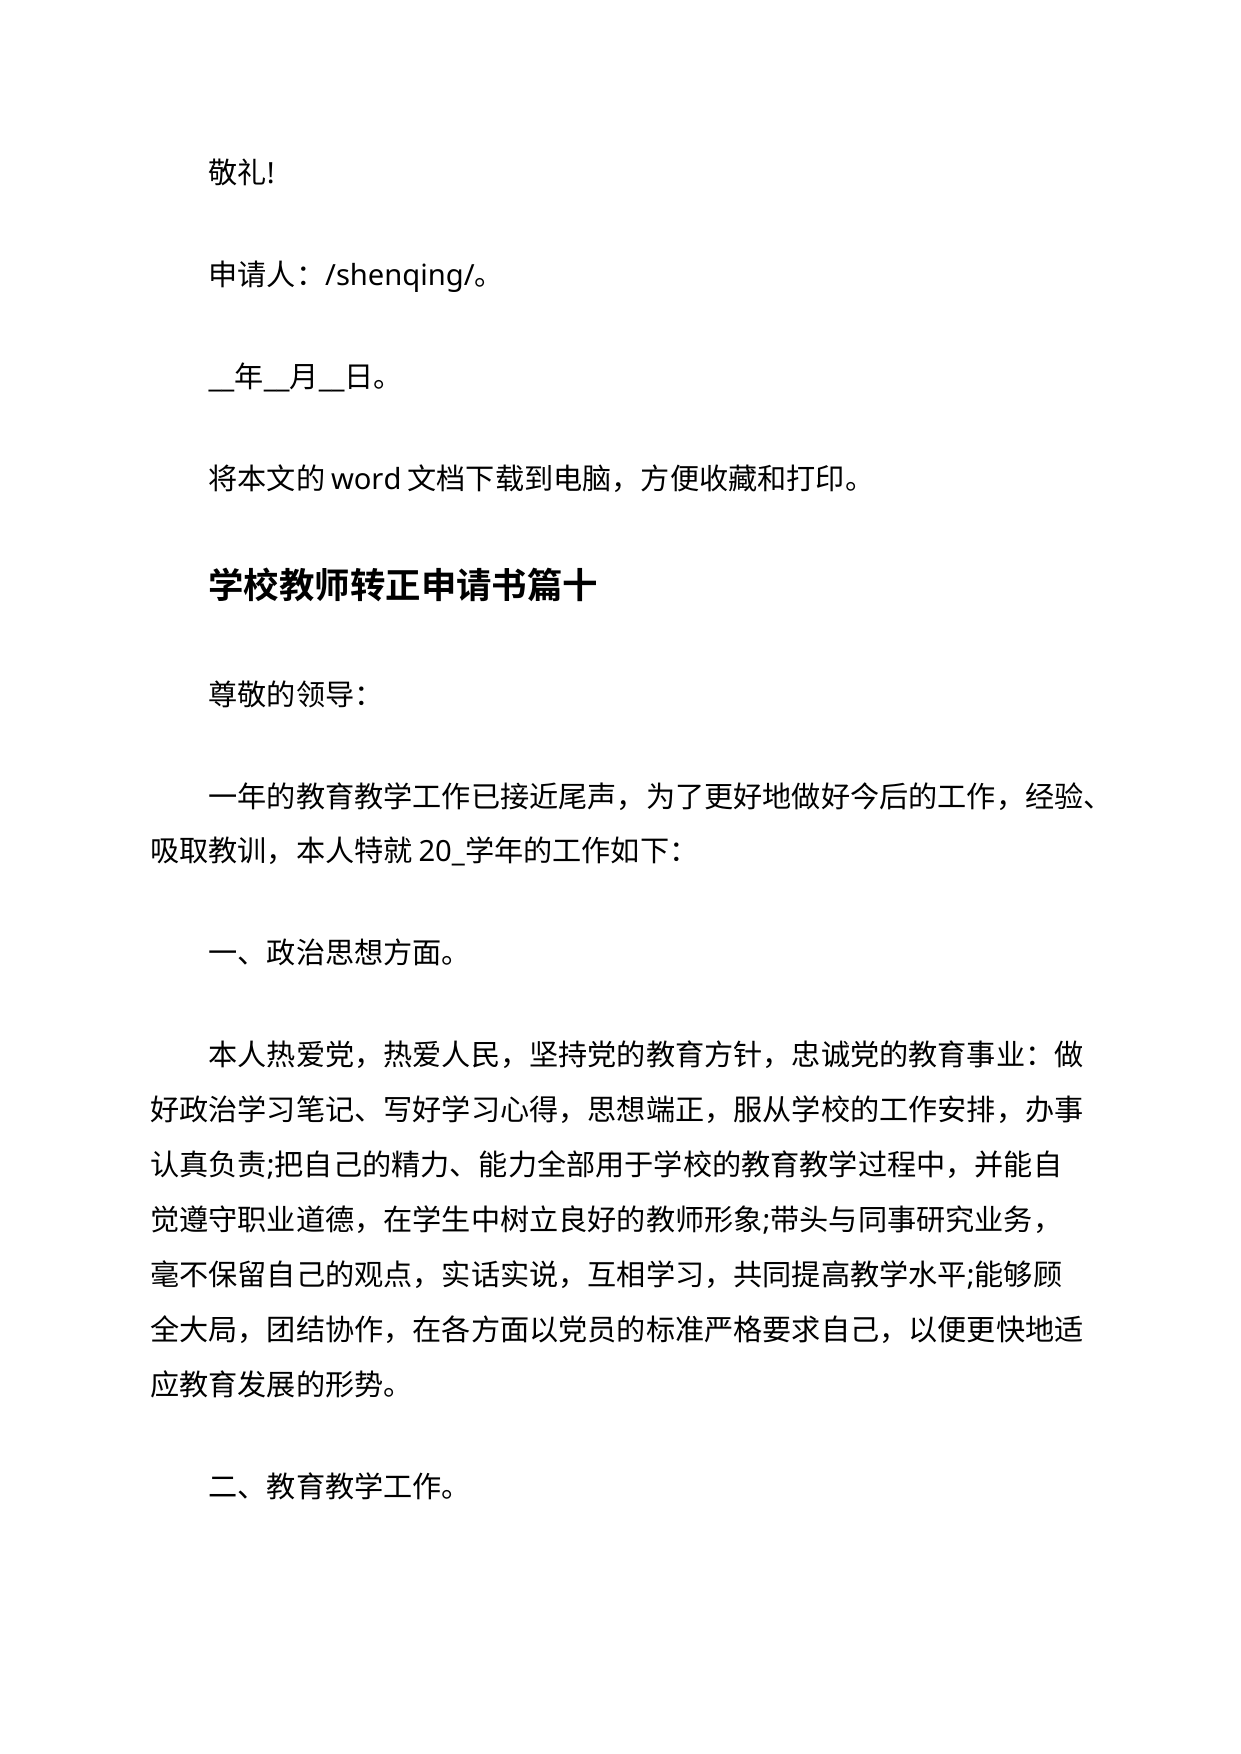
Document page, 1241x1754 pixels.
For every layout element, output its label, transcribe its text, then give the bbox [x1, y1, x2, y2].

text 将本文的word文档下载到电脑，方便收藏和打印。 [150, 456, 1090, 498]
text 一年的教育教学工作已接近尾声，为了更好地做好今后的工作，经验、吸取教训，本人特就20_学年的工作如下： [150, 773, 1090, 870]
text __年__月__日。 [150, 354, 1090, 396]
text 本人热爱党，热爱人民，坚持党的教育方针，忠诚党的教育事业：做好政治学习笔记、写好学习心得，思想端正，服从学校的工作安排，办事认真负责;把自己的精力、能力全部用于学校的教育教学过程中，并能自觉遵守职业道德，在学生中树立良好的教师形象;带头与同事研究业务，毫不保留自己的观点，实话实说，互相学习，共同提高教学水平;能够顾全大局，团结协作，在各方面以党员的标准严格要求自己，以便更快地适应教育发展的形势。 [150, 1032, 1090, 1404]
text 敬礼! [150, 150, 1090, 192]
text 二、教育教学工作。 [150, 1463, 1090, 1506]
text 学校教师转正申请书篇十 [150, 558, 1090, 609]
text 申请人：/shenqing/。 [150, 252, 1090, 294]
text 一、政治思想方面。 [150, 930, 1090, 972]
text 尊敬的领导： [150, 671, 1090, 714]
